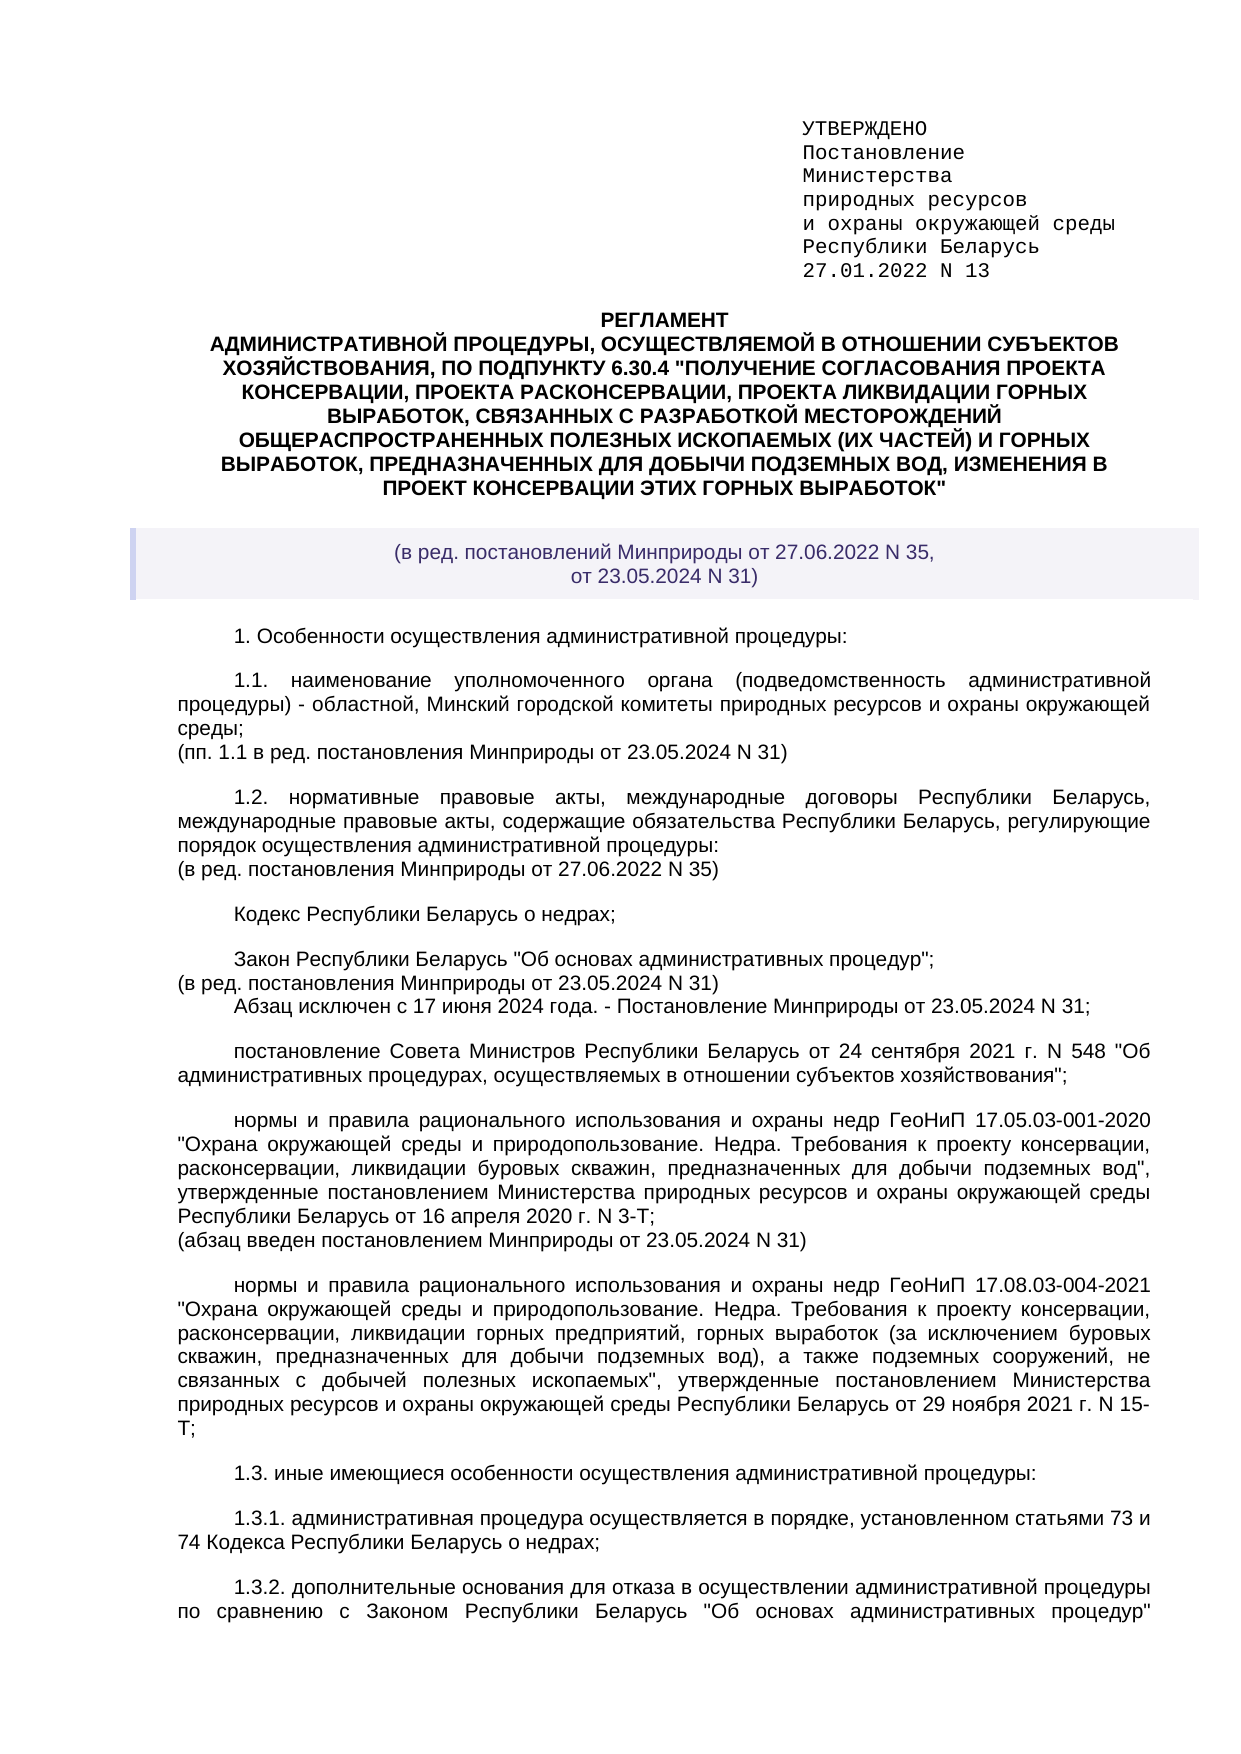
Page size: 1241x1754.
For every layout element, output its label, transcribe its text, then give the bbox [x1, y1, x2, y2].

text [177, 1574, 1152, 1622]
title РЕГЛАМЕНТ [177, 308, 1152, 332]
text (абзац введен постановлением Минприроды от 23.05.2024 N 31) [177, 1228, 1152, 1252]
text 1.2. нормативные правовые акты, международные договоры Республики Беларусь, международные правовые акты, содержащие обязательства Республики Беларусь, регулирующие порядок осуществления административной процедуры: [177, 785, 1152, 857]
text и охраны окружающей среды [177, 213, 1152, 236]
text 1.1. наименование уполномоченного органа (подведомственность административной процедуры) - областной, Минский городской комитеты природных ресурсов и охраны окружающей среды; [177, 668, 1152, 740]
text Закон Республики Беларусь "Об основах административных процедур"; [177, 946, 1152, 970]
text Абзац исключен с 17 июня 2024 года. - Постановление Минприроды от 23.05.2024 N 31; [177, 994, 1152, 1018]
text Республики Беларусь [177, 236, 1152, 260]
table_header (в ред. постановлений Минприроды от 27.06.2022 N 35, от 23.05.2024 N 31) [136, 528, 1193, 599]
text природных ресурсов [177, 189, 1152, 213]
text нормы и правила рационального использования и охраны недр ГеоНиП 17.08.03-004-2021 "Охрана окружающей среды и природопользование. Недра. Требования к проекту консервации, расконсервации, ликвидации горных предприятий, горных выработок (за исключением буровых скважин, предназначенных для добычи подземных вод), а также подземных сооружений, не связанных с добычей полезных ископаемых", утвержденные постановлением Министерства природных ресурсов и охраны окружающей среды Республики Беларусь от 29 ноября 2021 г. N 15-Т; [177, 1272, 1152, 1440]
text нормы и правила рационального использования и охраны недр ГеоНиП 17.05.03-001-2020 "Охрана окружающей среды и природопользование. Недра. Требования к проекту консервации, расконсервации, ликвидации буровых скважин, предназначенных для добычи подземных вод", утвержденные постановлением Министерства природных ресурсов и охраны окружающей среды Республики Беларусь от 16 апреля 2020 г. N 3-Т; [177, 1108, 1152, 1228]
text (пп. 1.1 в ред. постановления Минприроды от 23.05.2024 N 31) [177, 740, 1152, 764]
text (в ред. постановления Минприроды от 27.06.2022 N 35) [177, 857, 1152, 881]
text постановление Совета Министров Республики Беларусь от 24 сентября 2021 г. N 548 "Об административных процедурах, осуществляемых в отношении субъектов хозяйствования"; [177, 1039, 1152, 1087]
text Министерства [177, 165, 1152, 189]
text 1.3.1. административная процедура осуществляется в порядке, установленном статьями 73 и 74 Кодекса Республики Беларусь о недрах; [177, 1506, 1152, 1554]
text (в ред. постановления Минприроды от 23.05.2024 N 31) [177, 970, 1152, 994]
text 1. Особенности осуществления административной процедуры: [177, 623, 1152, 647]
text 27.01.2022 N 13 [177, 260, 1152, 284]
text Кодекс Республики Беларусь о недрах; [177, 902, 1152, 926]
text УТВЕРЖДЕНО [177, 118, 1152, 142]
title АДМИНИСТРАТИВНОЙ ПРОЦЕДУРЫ, ОСУЩЕСТВЛЯЕМОЙ В ОТНОШЕНИИ СУБЪЕКТОВ ХОЗЯЙСТВОВАНИЯ, ПО ПОДПУНКТУ 6.30.4 "ПОЛУЧЕНИЕ СОГЛАСОВАНИЯ ПРОЕКТА КОНСЕРВАЦИИ, ПРОЕКТА РАСКОНСЕРВАЦИИ, ПРОЕКТА ЛИКВИДАЦИИ ГОРНЫХ ВЫРАБОТОК, СВЯЗАННЫХ С РАЗРАБОТКОЙ МЕСТОРОЖДЕНИЙ ОБЩЕРАСПРОСТРАНЕННЫХ ПОЛЕЗНЫХ ИСКОПАЕМЫХ (ИХ ЧАСТЕЙ) И ГОРНЫХ ВЫРАБОТОК, ПРЕДНАЗНАЧЕННЫХ ДЛЯ ДОБЫЧИ ПОДЗЕМНЫХ ВОД, ИЗМЕНЕНИЯ В ПРОЕКТ КОНСЕРВАЦИИ ЭТИХ ГОРНЫХ ВЫРАБОТОК" [177, 332, 1152, 499]
text Постановление [177, 142, 1152, 165]
text 1.3. иные имеющиеся особенности осуществления административной процедуры: [177, 1461, 1152, 1485]
